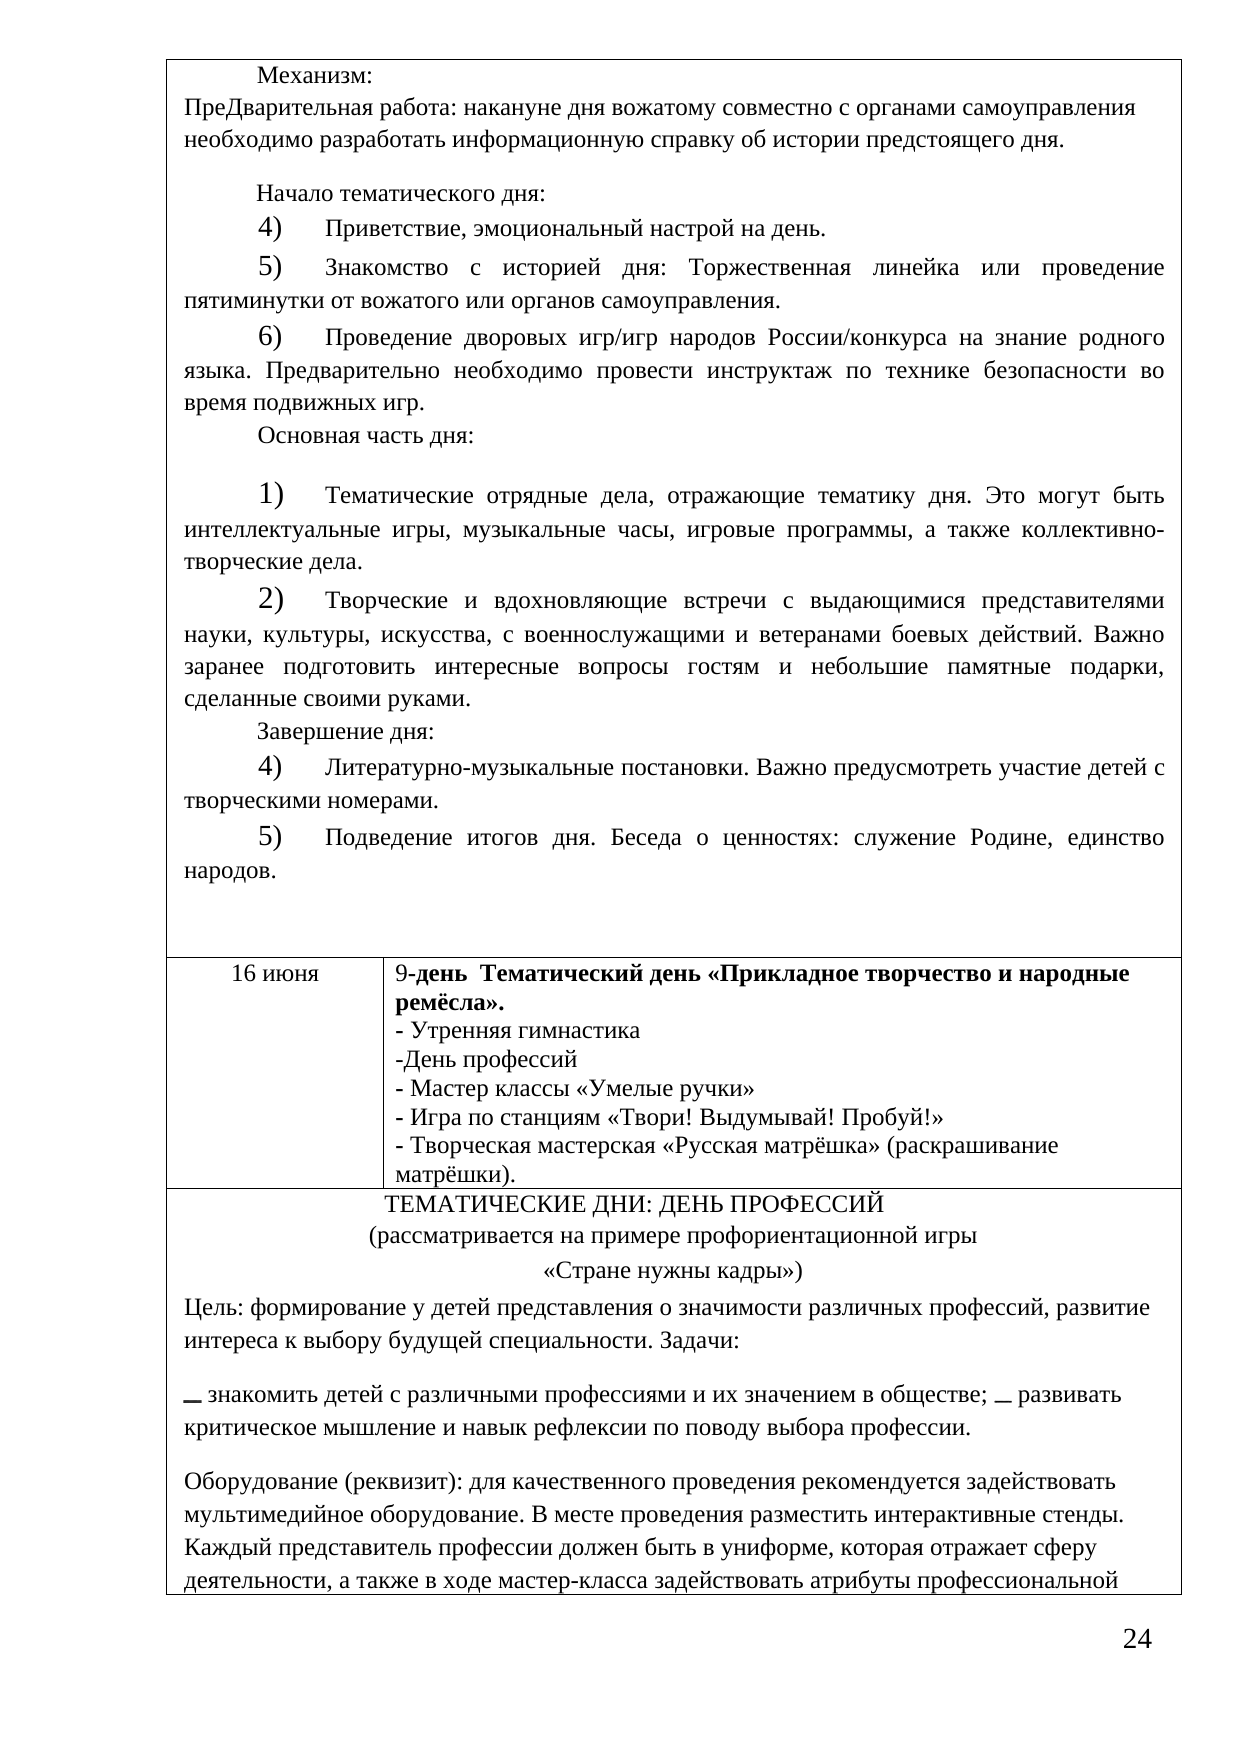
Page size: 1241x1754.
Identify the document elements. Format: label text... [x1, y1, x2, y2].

table_cell 16 июня [167, 958, 383, 1188]
table_cell 9-день Тематический день «Прикладное творчество и народные ремёсла». - Утренняя гимнастика -День профессий - Мастер классы «Умелые ручки» - Игра по станциям «Твори! Выдумывай! Пробуй!» - Творческая мастерская «Русская матрёшка» (раскрашивание матрёшки). [384, 958, 1181, 1188]
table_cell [167, 1189, 1181, 1594]
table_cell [167, 60, 1181, 957]
